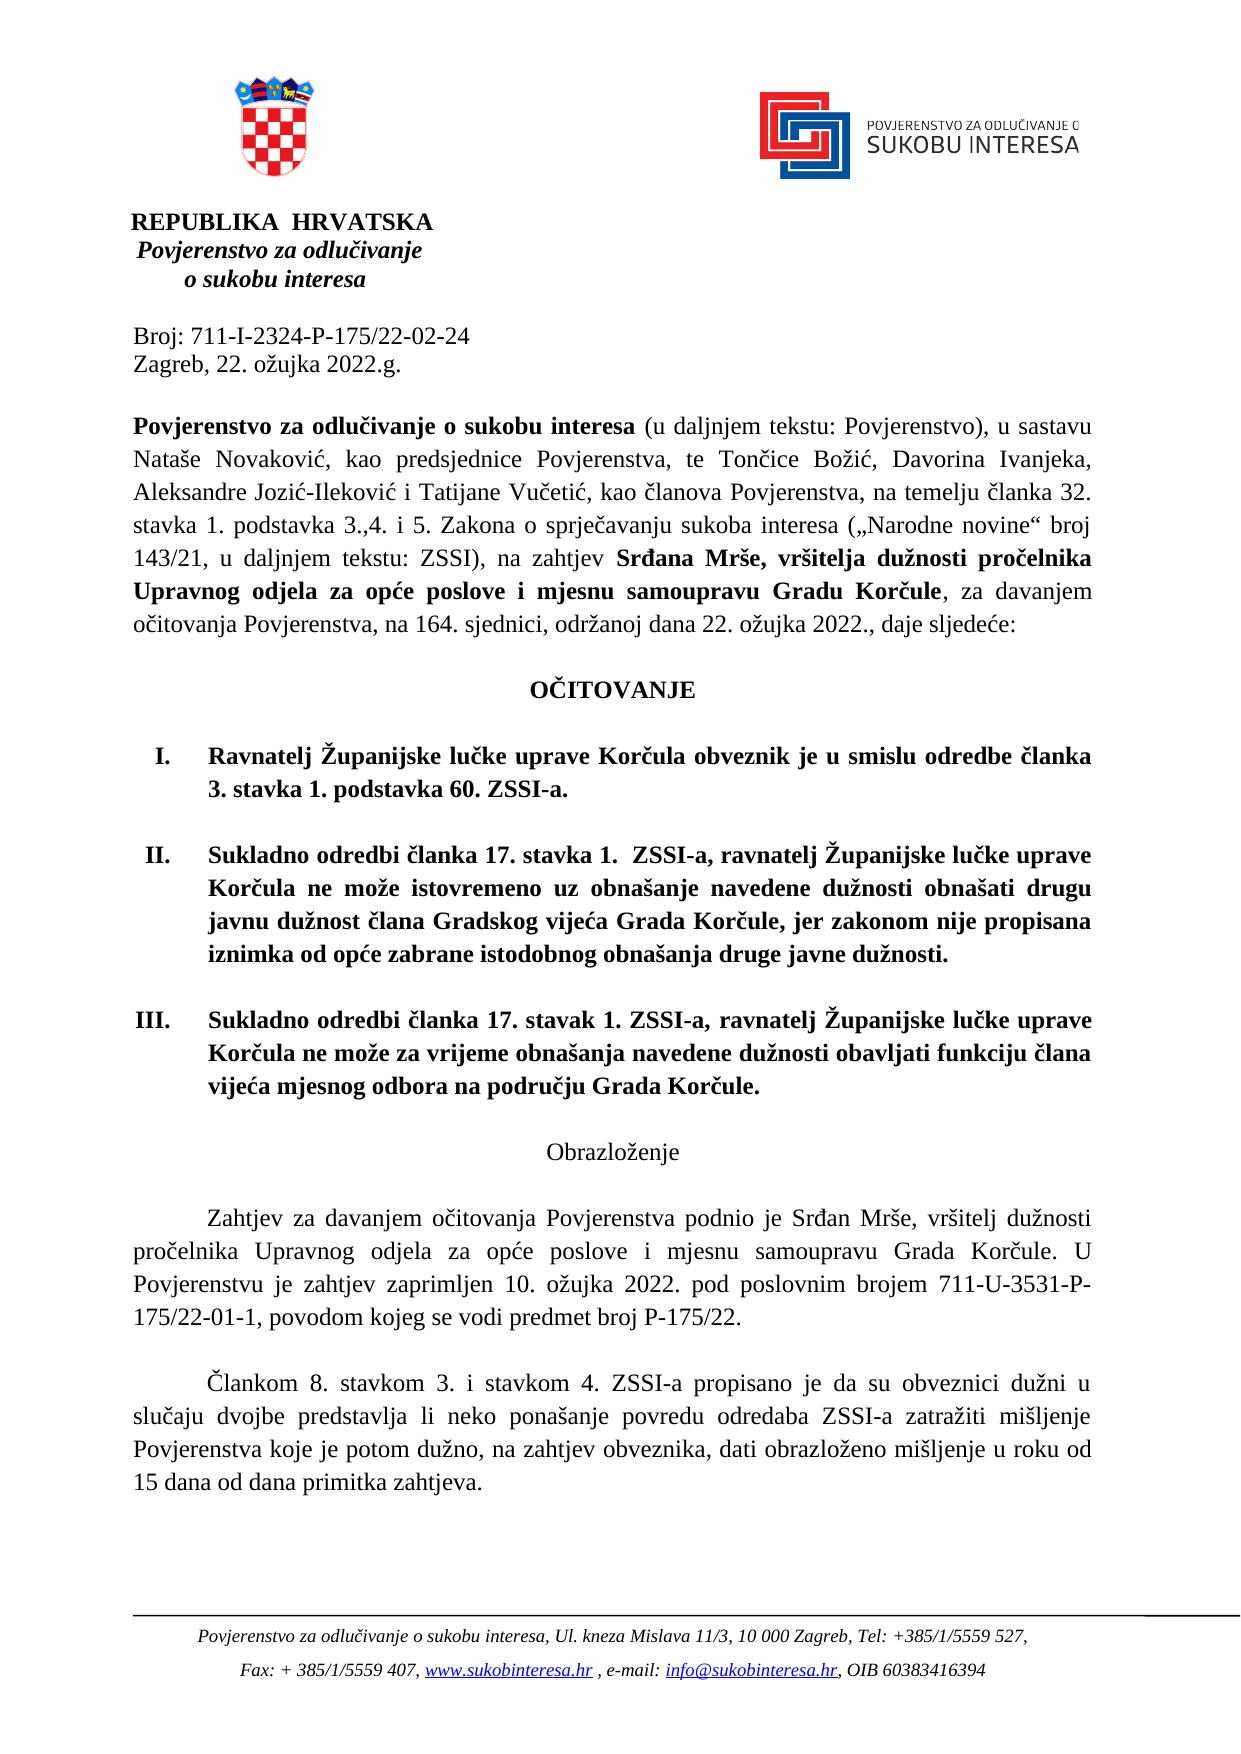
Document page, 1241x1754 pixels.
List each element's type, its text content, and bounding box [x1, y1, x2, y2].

text Zagreb, 22. ožujka 2022.g. [133, 349, 1033, 378]
text Povjerenstvo za odlučivanje o sukobu interesa (u daljnjem tekstu: Povjerenstvo), u sastavu Nataše Novaković, kao predsjednice Povjerenstva, te Tončice Božić, Davorina Ivanjeka, Aleksandre Jozić-Ileković i Tatijane Vučetić, kao članova Povjerenstva, na temelju članka 32. stavka 1. podstavka 3.,4. i 5. Zakona o sprječavanju sukoba interesa („Narodne novine“ broj 143/21, u daljnjem tekstu: ZSSI), na zahtjev Srđana Mrše, vršitelja dužnosti pročelnika Upravnog odjela za opće poslove i mjesnu samoupravu Gradu Korčule, za davanjem očitovanja Povjerenstva, na 164. sjednici, održanoj dana 22. ožujka 2022., daje sljedeće: [133, 411, 1092, 638]
text Člankom 8. stavkom 3. i stavkom 4. ZSSI-a propisano je da su obveznici dužni u slučaju dvojbe predstavlja li neko ponašanje povredu odredaba ZSSI-a zatražiti mišljenje Povjerenstva koje je potom dužno, na zahtjev obveznika, dati obrazloženo mišljenje u roku od 15 dana od dana primitka zahtjeva. [133, 1368, 1092, 1496]
picture [760, 92, 1079, 179]
picture [231, 73, 320, 179]
text Obrazloženje [133, 1137, 1092, 1166]
text Zahtjev za davanjem očitovanja Povjerenstva podnio je Srđan Mrše, vršitelj dužnosti pročelnika Upravnog odjela za opće poslove i mjesnu samoupravu Grada Korčule. U Povjerenstvu je zahtjev zaprimljen 10. ožujka 2022. pod poslovnim brojem 711-U-3531-P-175/22-01-1, povodom kojeg se vodi predmet broj P-175/22. [133, 1203, 1092, 1331]
list Sukladno odredbi članka 17. stavak 1. ZSSI-a, ravnatelj Županijske lučke uprave Korčula ne može za vrijeme obnašanja navedene dužnosti obavljati funkciju člana vijeća mjesnog odbora na području Grada Korčule. [170, 1005, 1092, 1100]
text Broj: 711-I-2324-P-175/22-02-24 [133, 321, 1092, 349]
list Ravnatelj Županijske lučke uprave Korčula obveznik je u smislu odredbe članka 3. stavka 1. podstavka 60. ZSSI-a. [170, 741, 1092, 803]
list Sukladno odredbi članka 17. stavka 1. ZSSI-a, ravnatelj Županijske lučke uprave Korčula ne može istovremeno uz obnašanje navedene dužnosti obnašati drugu javnu dužnost člana Gradskog vijeća Grada Korčule, jer zakonom nije propisana iznimka od opće zabrane istodobnog obnašanja druge javne dužnosti. [170, 840, 1092, 968]
text OČITOVANJE [133, 675, 1092, 703]
